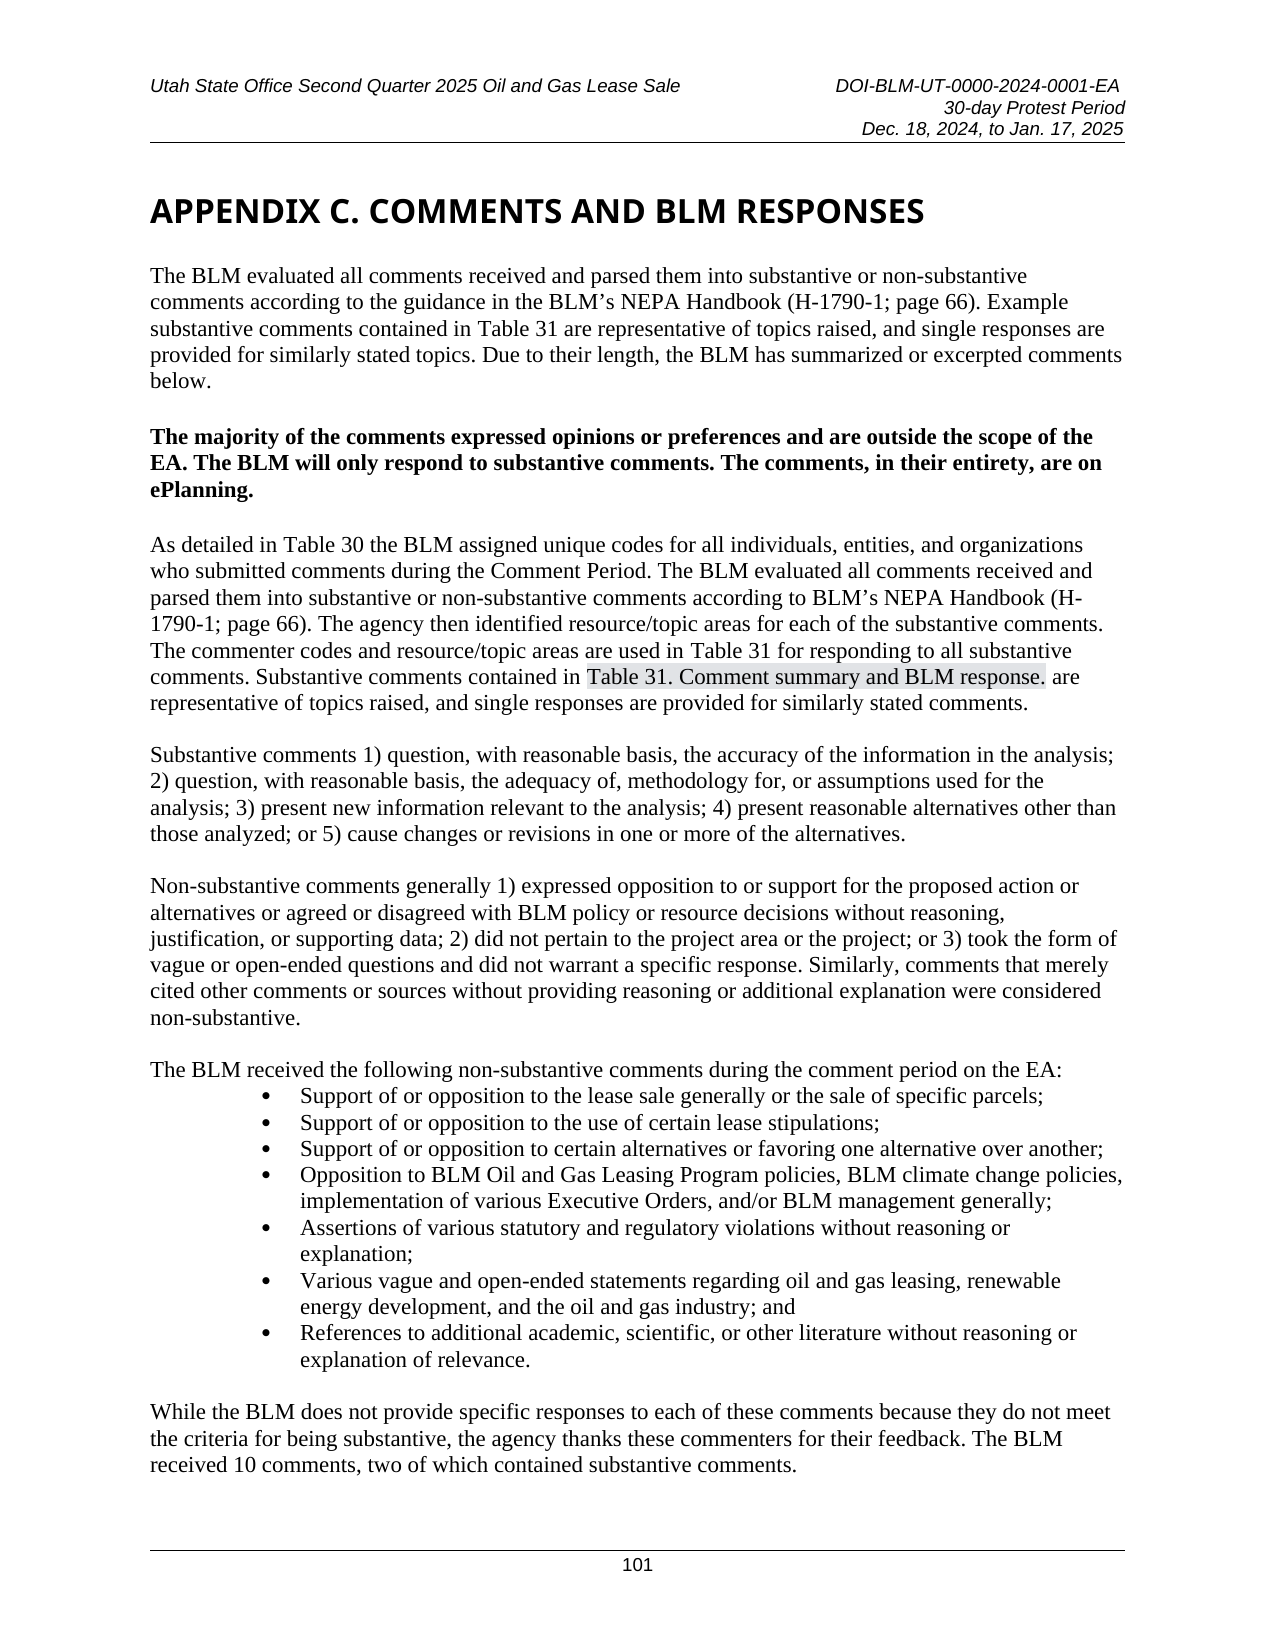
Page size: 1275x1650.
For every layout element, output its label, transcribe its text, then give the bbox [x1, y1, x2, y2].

list Support of or opposition to the lease sale generally or the sale of specific parcels; [262, 1082, 1125, 1108]
text While the BLM does not provide specific responses to each of these comments because they do not meet the criteria for being substantive, the agency thanks these commenters for their feedback. The BLM received 10 comments, two of which contained substantive comments. [150, 1398, 1125, 1477]
list References to additional academic, scientific, or other literature without reasoning or explanation of relevance. [262, 1319, 1125, 1372]
subtitle Appendix C. Comments And BLM Responses [150, 187, 1125, 233]
list Support of or opposition to the use of certain lease stipulations; [262, 1108, 1125, 1135]
text The majority of the comments expressed opinions or preferences and are outside the scope of the EA. The BLM will only respond to substantive comments. The comments, in their entirety, are on ePlanning. [150, 423, 1125, 502]
list Various vague and open-ended statements regarding oil and gas leasing, renewable energy development, and the oil and gas industry; and [262, 1267, 1125, 1319]
text The BLM received the following non-substantive comments during the comment period on the EA: [150, 1056, 1125, 1082]
list Support of or opposition to certain alternatives or favoring one alternative over another; [262, 1135, 1125, 1161]
list Opposition to BLM Oil and Gas Leasing Program policies, BLM climate change policies, implementation of various Executive Orders, and/or BLM management generally; [262, 1161, 1125, 1214]
text Non-substantive comments generally 1) expressed opposition to or support for the proposed action or alternatives or agreed or disagreed with BLM policy or resource decisions without reasoning, justification, or supporting data; 2) did not pertain to the project area or the project; or 3) took the form of vague or open-ended questions and did not warrant a specific response. Similarly, comments that merely cited other comments or sources without providing reasoning or additional explanation were considered non-substantive. [150, 872, 1125, 1030]
text Substantive comments 1) question, with reasonable basis, the accuracy of the information in the analysis; 2) question, with reasonable basis, the adequacy of, methodology for, or assumptions used for the analysis; 3) present new information relevant to the analysis; 4) present reasonable alternatives other than those analyzed; or 5) cause changes or revisions in one or more of the alternatives. [150, 741, 1125, 847]
list Assertions of various statutory and regulatory violations without reasoning or explanation; [262, 1214, 1125, 1267]
